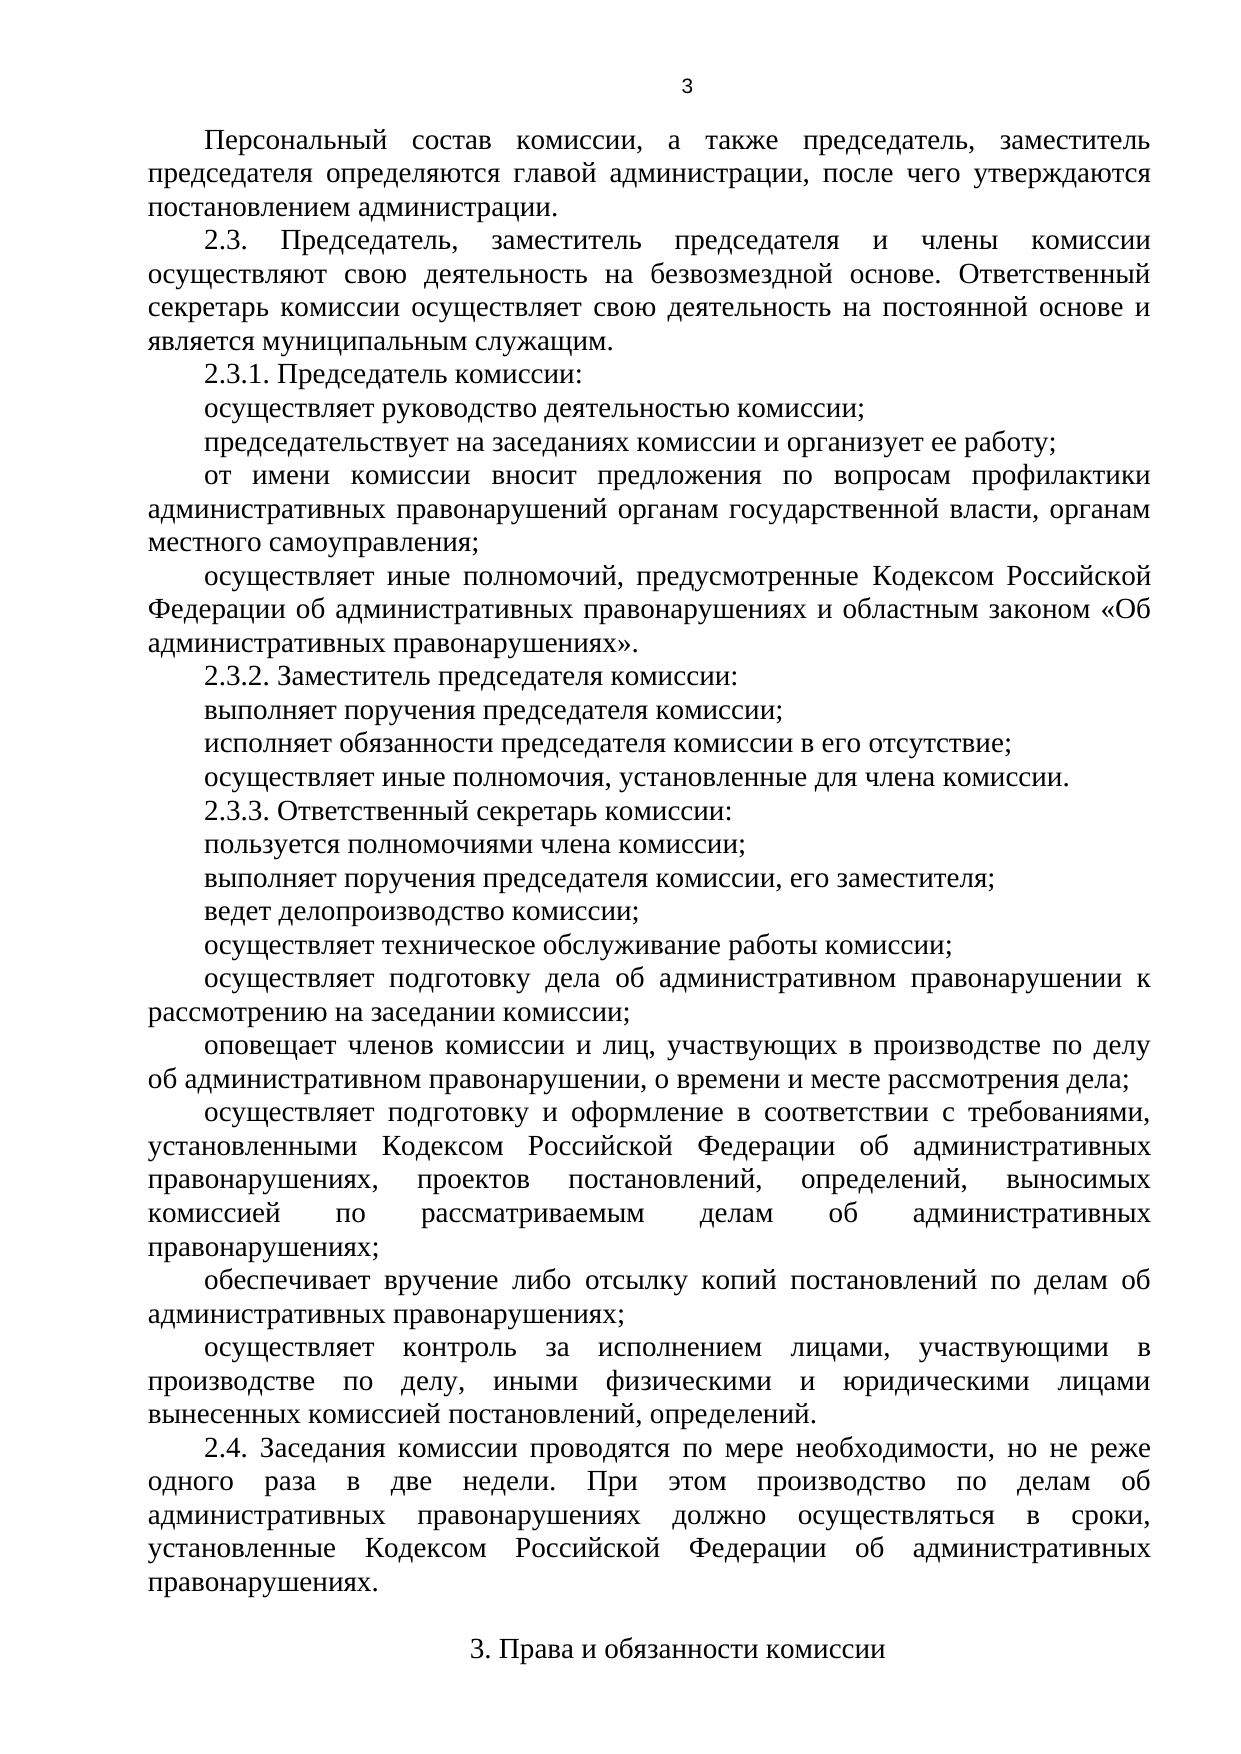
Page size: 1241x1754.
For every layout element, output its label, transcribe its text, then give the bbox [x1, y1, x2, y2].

text Персональный состав комиссии, а также председатель, заместитель председателя определяются главой администрации, после чего утверждаются постановлением администрации. [148, 122, 1152, 222]
text выполняет поручения председателя комиссии; [148, 692, 1152, 726]
text осуществляет иные полномочий, предусмотренные Кодексом Российской Федерации об административных правонарушениях и областным законом «Об административных правонарушениях». [148, 558, 1152, 658]
text оповещает членов комиссии и лиц, участвующих в производстве по делу об административном правонарушении, о времени и месте рассмотрения дела; [148, 1027, 1152, 1094]
text выполняет поручения председателя комиссии, его заместителя; [148, 860, 1152, 893]
text обеспечивает вручение либо отсылку копий постановлений по делам об административных правонарушениях; [148, 1262, 1152, 1329]
text осуществляет контроль за исполнением лицами, участвующими в производстве по делу, иными физическими и юридическими лицами вынесенных комиссией постановлений, определений. [148, 1329, 1152, 1430]
text 2.4. Заседания комиссии проводятся по мере необходимости, но не реже одного раза в две недели. При этом производство по делам об административных правонарушениях должно осуществляться в сроки, установленные Кодексом Российской Федерации об административных правонарушениях. [148, 1430, 1152, 1598]
text 2.3.3. Ответственный секретарь комиссии: [148, 793, 1152, 826]
text 3. Права и обязанности комиссии [148, 1631, 1152, 1665]
text 2.3. Председатель, заместитель председателя и члены комиссии осуществляют свою деятельность на безвозмездной основе. Ответственный секретарь комиссии осуществляет свою деятельность на постоянной основе и является муниципальным служащим. [148, 222, 1152, 357]
text 2.3.1. Председатель комиссии: [148, 357, 1152, 390]
text от имени комиссии вносит предложения по вопросам профилактики административных правонарушений органам государственной власти, органам местного самоуправления; [148, 457, 1152, 558]
text ведет делопроизводство комиссии; [148, 893, 1152, 927]
text 2.3.2. Заместитель председателя комиссии: [148, 658, 1152, 692]
text осуществляет техническое обслуживание работы комиссии; [148, 927, 1152, 960]
text исполняет обязанности председателя комиссии в его отсутствие; [148, 726, 1152, 759]
text председательствует на заседаниях комиссии и организует ее работу; [148, 424, 1152, 457]
text осуществляет иные полномочия, установленные для члена комиссии. [148, 759, 1152, 793]
text осуществляет подготовку и оформление в соответствии с требованиями, установленными Кодексом Российской Федерации об административных правонарушениях, проектов постановлений, определений, выносимых комиссией по рассматриваемым делам об административных правонарушениях; [148, 1094, 1152, 1262]
text осуществляет руководство деятельностью комиссии; [148, 390, 1152, 424]
text пользуется полномочиями члена комиссии; [148, 826, 1152, 860]
text осуществляет подготовку дела об административном правонарушении к рассмотрению на заседании комиссии; [148, 960, 1152, 1027]
